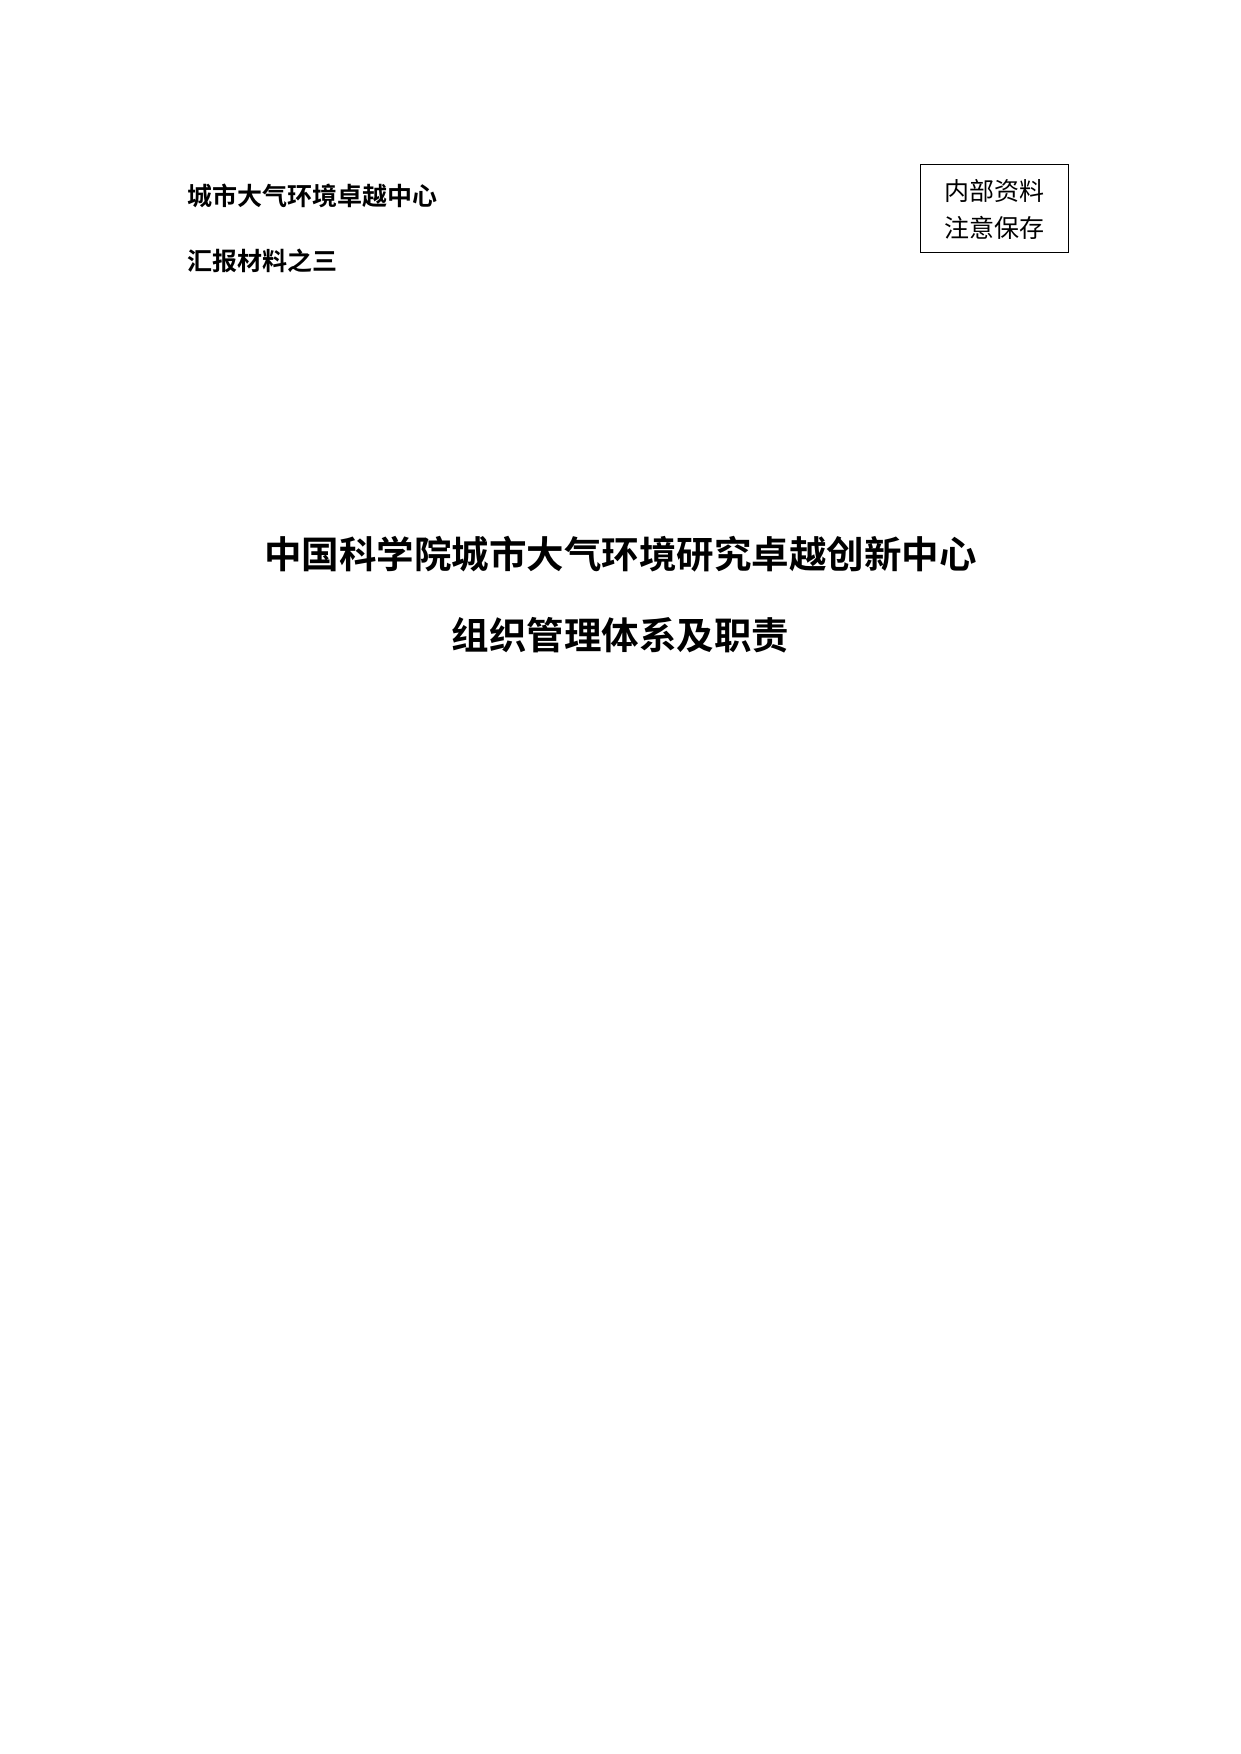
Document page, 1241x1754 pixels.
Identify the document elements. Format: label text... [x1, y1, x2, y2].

subtitle 汇报材料之三 [187, 227, 1053, 292]
subtitle 中国科学院城市大气环境研究卓越创新中心 [187, 519, 1053, 584]
subtitle 城市大气环境卓越中心 [187, 162, 1053, 227]
subtitle 组织管理体系及职责 [187, 601, 1053, 666]
